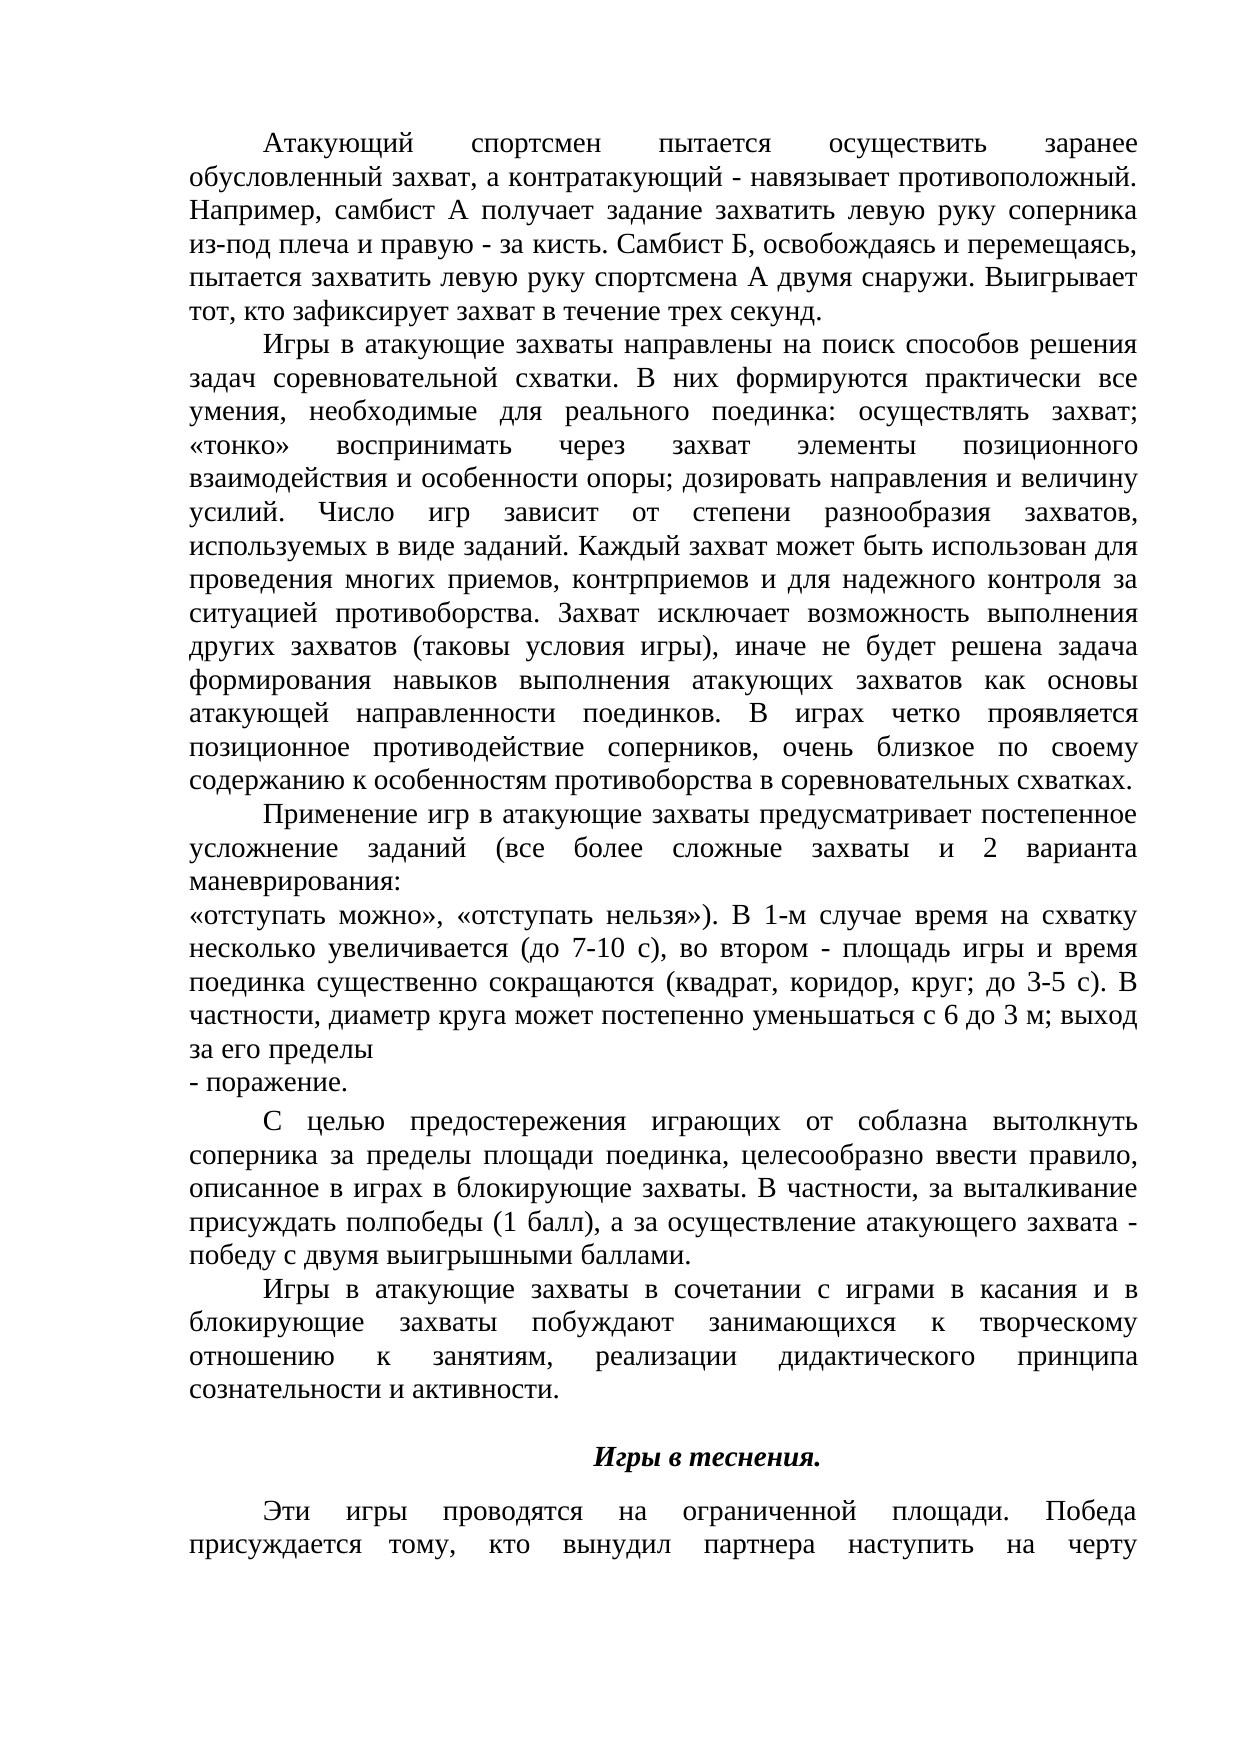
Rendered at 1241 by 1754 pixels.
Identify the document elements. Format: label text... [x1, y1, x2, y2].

text - поражение. [189, 1064, 1152, 1098]
text Применение игр в атакующие захваты предусматривает постепенное усложнение заданий (все более сложные захваты и 2 варианта маневрирования: [189, 796, 1137, 897]
text С целью предостережения играющих от соблазна вытолкнуть соперника за пределы площади поединка, целесообразно ввести правило, описанное в играх в блокирующие захваты. В частности, за выталкивание присуждать полпобеды (1 балл), а за осуществление атакующего захвата - победу с двумя выигрышными баллами. [189, 1103, 1138, 1271]
text «отступать можно», «отступать нельзя»). В 1-м случае время на схватку несколько увеличивается (до 7-10 с), во втором - площадь игры и время поединка существенно сокращаются (квадрат, коридор, круг; до 3-5 с). В частности, диаметр круга может постепенно уменьшаться с 6 до 3 м; выход за его пределы [189, 897, 1138, 1064]
text Игры в атакующие захваты в сочетании с играми в касания и в блокирующие захваты побуждают занимающихся к творческому отношению к занятиям, реализации дидактического принципа сознательности и активности. [189, 1271, 1138, 1405]
text Атакующий спортсмен пытается осуществить заранее обусловленный захват, а контратакующий - навязывает противоположный. Например, самбист А получает задание захватить левую руку соперника из-под плеча и правую - за кисть. Самбист Б, освобождаясь и перемещаясь, пытается захватить левую руку спортсмена А двумя снаружи. Выигрывает тот, кто зафиксирует захват в течение трех секунд. [189, 125, 1138, 326]
text Игры в атакующие захваты направлены на поиск способов решения задач соревновательной схватки. В них формируются практически все умения, необходимые для реального поединка: осуществлять захват; «тонко» воспринимать через захват элементы позиционного взаимодействия и особенности опоры; дозировать направления и величину усилий. Число игр зависит от степени разнообразия захватов, используемых в виде заданий. Каждый захват может быть использован для проведения многих приемов, контрприемов и для надежного контроля за ситуацией противоборства. Захват исключает возможность выполнения других захватов (таковы условия игры), иначе не будет решена задача формирования навыков выполнения атакующих захватов как основы атакующей направленности поединков. В играх четко проявляется позиционное противодействие соперников, очень близкое по своему содержанию к особенностям противоборства в соревновательных схватках. [189, 326, 1138, 796]
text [189, 1493, 1137, 1560]
text Игры в теснения. [263, 1439, 1152, 1472]
